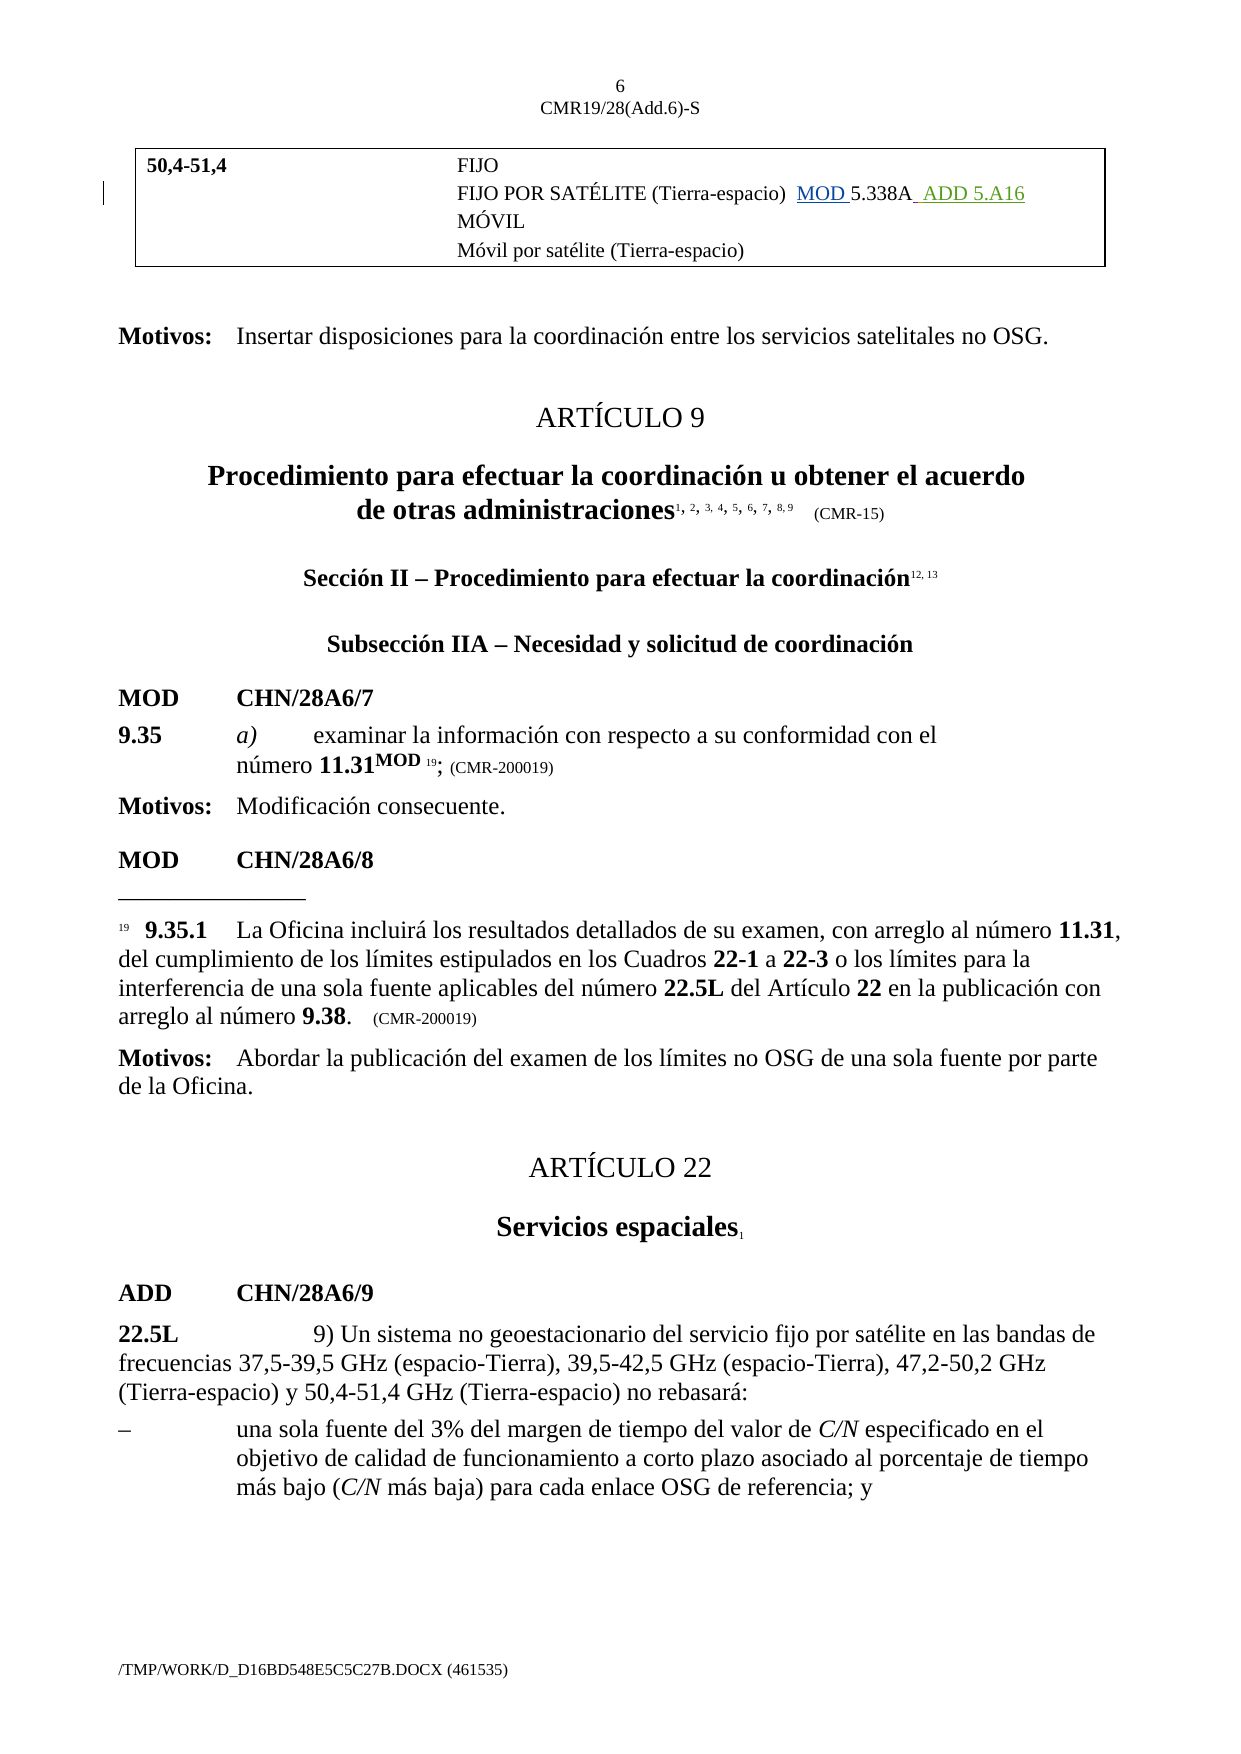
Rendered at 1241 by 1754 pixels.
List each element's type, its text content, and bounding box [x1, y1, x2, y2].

table_cell 50,4-51,4 FIJO FIJO POR SATÉLITE (Tierra-espacio) 5.338A MÓVIL Móvil por satélite (Tierra-espacio) [136, 149, 1104, 266]
text ARTÍCULO 22 [118, 1150, 1122, 1184]
text ARTÍCULO 9 [118, 400, 1122, 433]
title Servicios espaciales1 [118, 1209, 1122, 1253]
text 19 9.35.1 La Oficina incluirá los resultados detallados de su examen, con arreglo al número 11.31, del cumplimiento de los límites estipulados en los Cuadros 22-1 a 22-3 del Artículo 22 en la publicación con arreglo al número 9.38. (CMR-) [118, 915, 1122, 1030]
text – una sola fuente del 3% del margen de tiempo del valor de C/N especificado en el objetivo de calidad de funcionamiento a corto plazo asociado al porcentaje de tiempo más bajo (C/N más baja) para cada enlace OSG de referencia; y [118, 1414, 1122, 1500]
text ADD CHN/28A6/9#50007 [118, 1278, 1122, 1307]
text MOD CHN/28A6/7#50009 [118, 683, 1122, 712]
text MOD CHN/28A6/8#50010 [118, 845, 1122, 874]
text Motivos: Abordar la publicación del examen de los límites no OSG de una sola fuente por parte de la Oficina. [118, 1043, 1122, 1100]
text Sección II – Procedimiento para efectuar la coordinación12, 13 [118, 563, 1122, 592]
text _______________ [118, 874, 1122, 903]
text 22.5L 9) Un sistema no geoestacionario del servicio fijo por satélite en las bandas de frecuencias 37,5-39,5 GHz (espacio-Tierra), 39,5-42,5 GHz (espacio-Tierra), 47,2-50,2 GHz (Tierra-espacio) y 50,4-51,4 GHz (Tierra-espacio) no rebasará: [118, 1319, 1122, 1406]
text Subsección IIA – Necesidad y solicitud de coordinación [118, 629, 1122, 658]
text Motivos: Modificación consecuente. [118, 791, 1122, 820]
title Procedimiento para efectuar la coordinación u obtener el acuerdo de otras administraciones1, 2, 3, 4, 5, 6, 7, 8, 9 (CMR-15) [118, 458, 1122, 526]
text Motivos: Insertar disposiciones para la coordinación entre los servicios satelitales no OSG. [118, 321, 1122, 350]
text 9.35 a) examinar la información con respecto a su conformidad con el número 11.31 19; (CMR-) [118, 720, 1122, 779]
